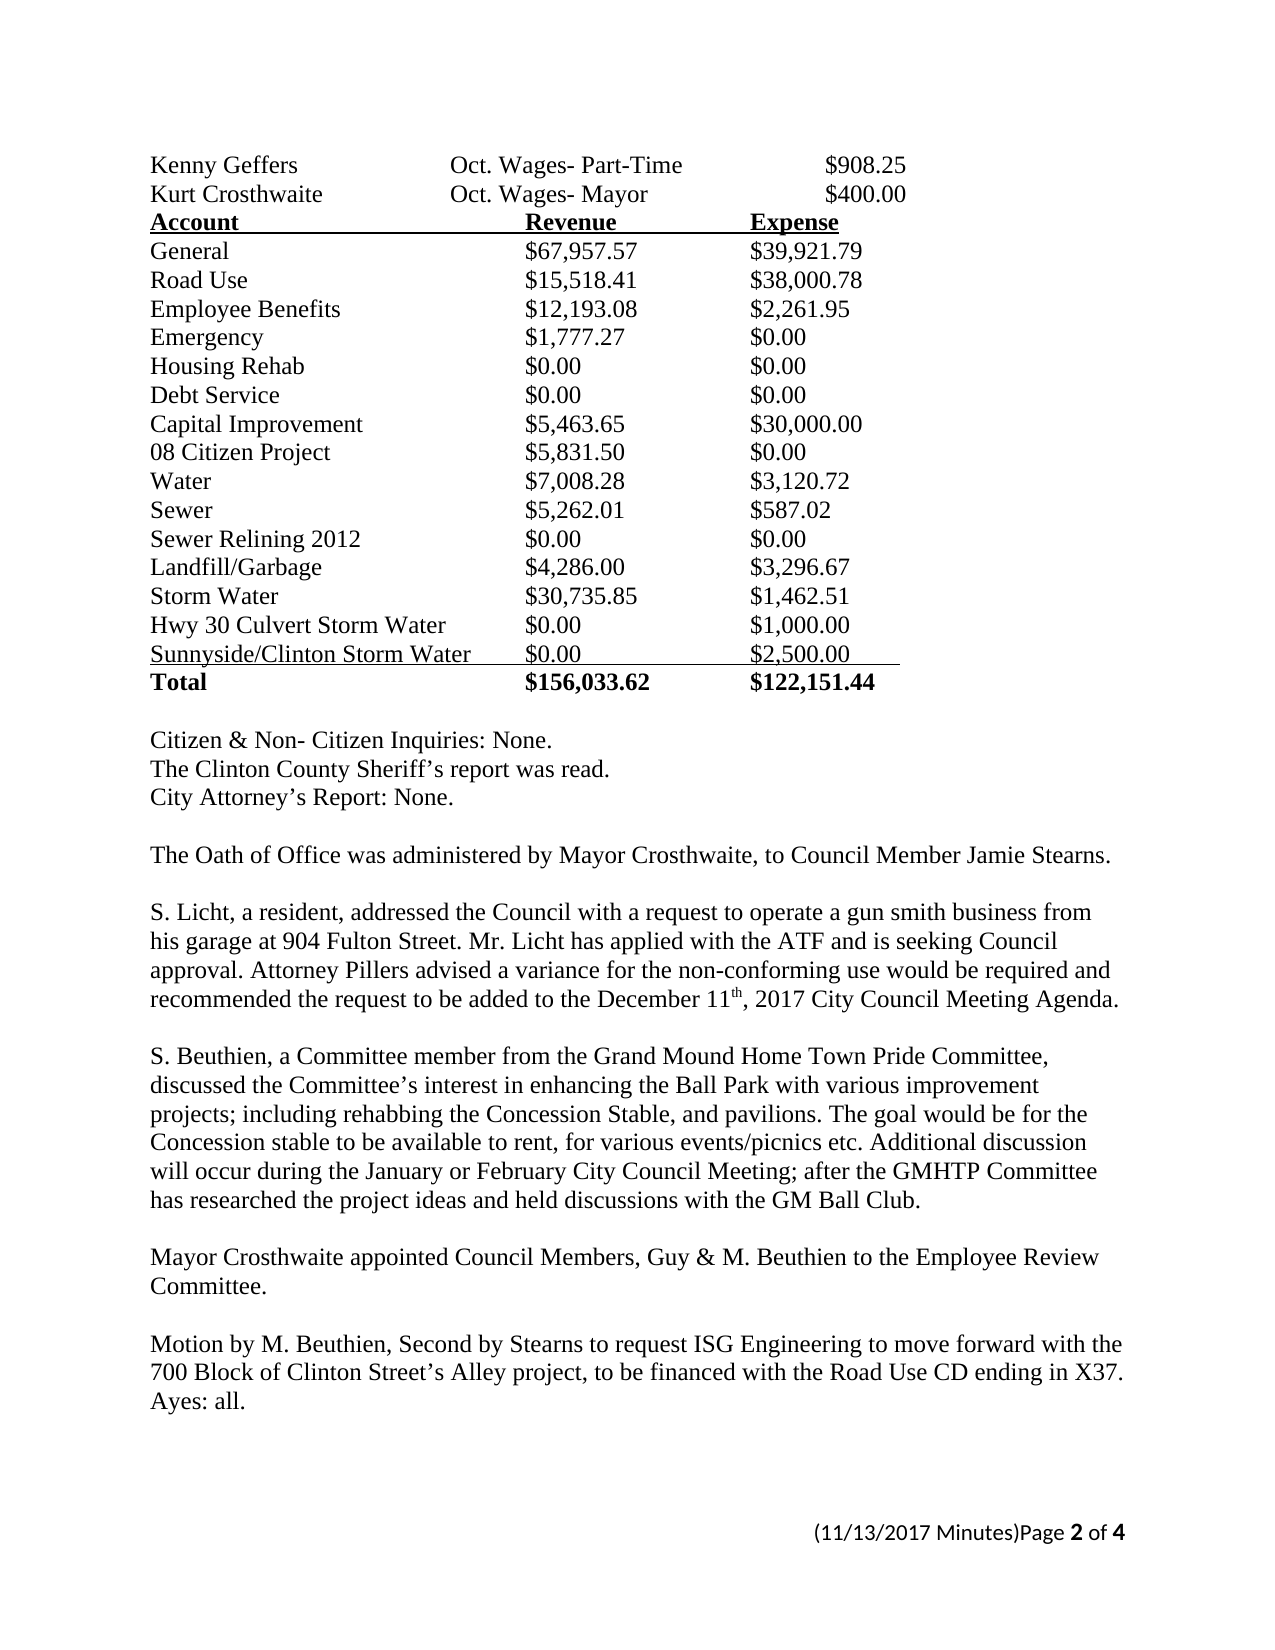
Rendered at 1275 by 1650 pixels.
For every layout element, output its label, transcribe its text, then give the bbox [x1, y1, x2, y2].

text Housing Rehab $0.00 $0.00 [150, 351, 1125, 380]
text Mayor Crosthwaite appointed Council Members, Guy & M. Beuthien to the Employee Review Committee. [150, 1242, 1125, 1300]
text S. Licht, a resident, addressed the Council with a request to operate a gun smith business from his garage at 904 Fulton Street. Mr. Licht has applied with the ATF and is seeking Council approval. Attorney Pillers advised a variance for the non-conforming use would be required and recommended the request to be added to the December 11th, 2017 City Council Meeting Agenda. [150, 897, 1125, 1012]
text Water $7,008.28 $3,120.72 [150, 466, 1125, 495]
text Total $156,033.62 $122,151.44 [150, 667, 1125, 696]
text Employee Benefits $12,193.08 $2,261.95 [150, 294, 1125, 322]
text Debt Service $0.00 $0.00 [150, 380, 1125, 409]
text 08 Citizen Project $5,831.50 $0.00 [150, 437, 1125, 466]
text Motion by M. Beuthien, Second by Stearns to request ISG Engineering to move forward with the 700 Block of Clinton Street’s Alley project, to be financed with the Road Use CD ending in X37. Ayes: all. [150, 1329, 1125, 1415]
text Kenny Geffers Oct. Wages- Part-Time $908.25 [150, 150, 1125, 179]
text Emergency $1,777.27 $0.00 [150, 322, 1125, 351]
text Kurt Crosthwaite Oct. Wages- Mayor $400.00 [150, 179, 1125, 207]
text S. Beuthien, a Committee member from the Grand Mound Home Town Pride Committee, discussed the Committee’s interest in enhancing the Ball Park with various improvement projects; including rehabbing the Concession Stable, and pavilions. The goal would be for the Concession stable to be available to rent, for various events/picnics etc. Additional discussion will occur during the January or February City Council Meeting; after the GMHTP Committee has researched the project ideas and held discussions with the GM Ball Club. [150, 1041, 1125, 1214]
text Road Use $15,518.41 $38,000.78 [150, 265, 1125, 294]
text Sewer $5,262.01 $587.02 [150, 495, 1125, 524]
text Account Revenue Expense [150, 207, 1125, 236]
text Landfill/Garbage $4,286.00 $3,296.67 [150, 552, 1125, 581]
text Sewer Relining 2012 $0.00 $0.00 [150, 524, 1125, 552]
text The Clinton County Sheriff’s report was read. [150, 754, 1125, 782]
text Sunnyside/Clinton Storm Water $0.00 $2,500.00 [150, 639, 1125, 667]
text Capital Improvement $5,463.65 $30,000.00 [150, 409, 1125, 437]
text City Attorney’s Report: None. [150, 782, 1125, 811]
text The Oath of Office was administered by Mayor Crosthwaite, to Council Member Jamie Stearns. [150, 840, 1125, 869]
text Hwy 30 Culvert Storm Water $0.00 $1,000.00 [150, 610, 1125, 639]
text General $67,957.57 $39,921.79 [150, 236, 1125, 265]
text Storm Water $30,735.85 $1,462.51 [150, 581, 1125, 610]
text Citizen & Non- Citizen Inquiries: None. [150, 725, 1125, 754]
